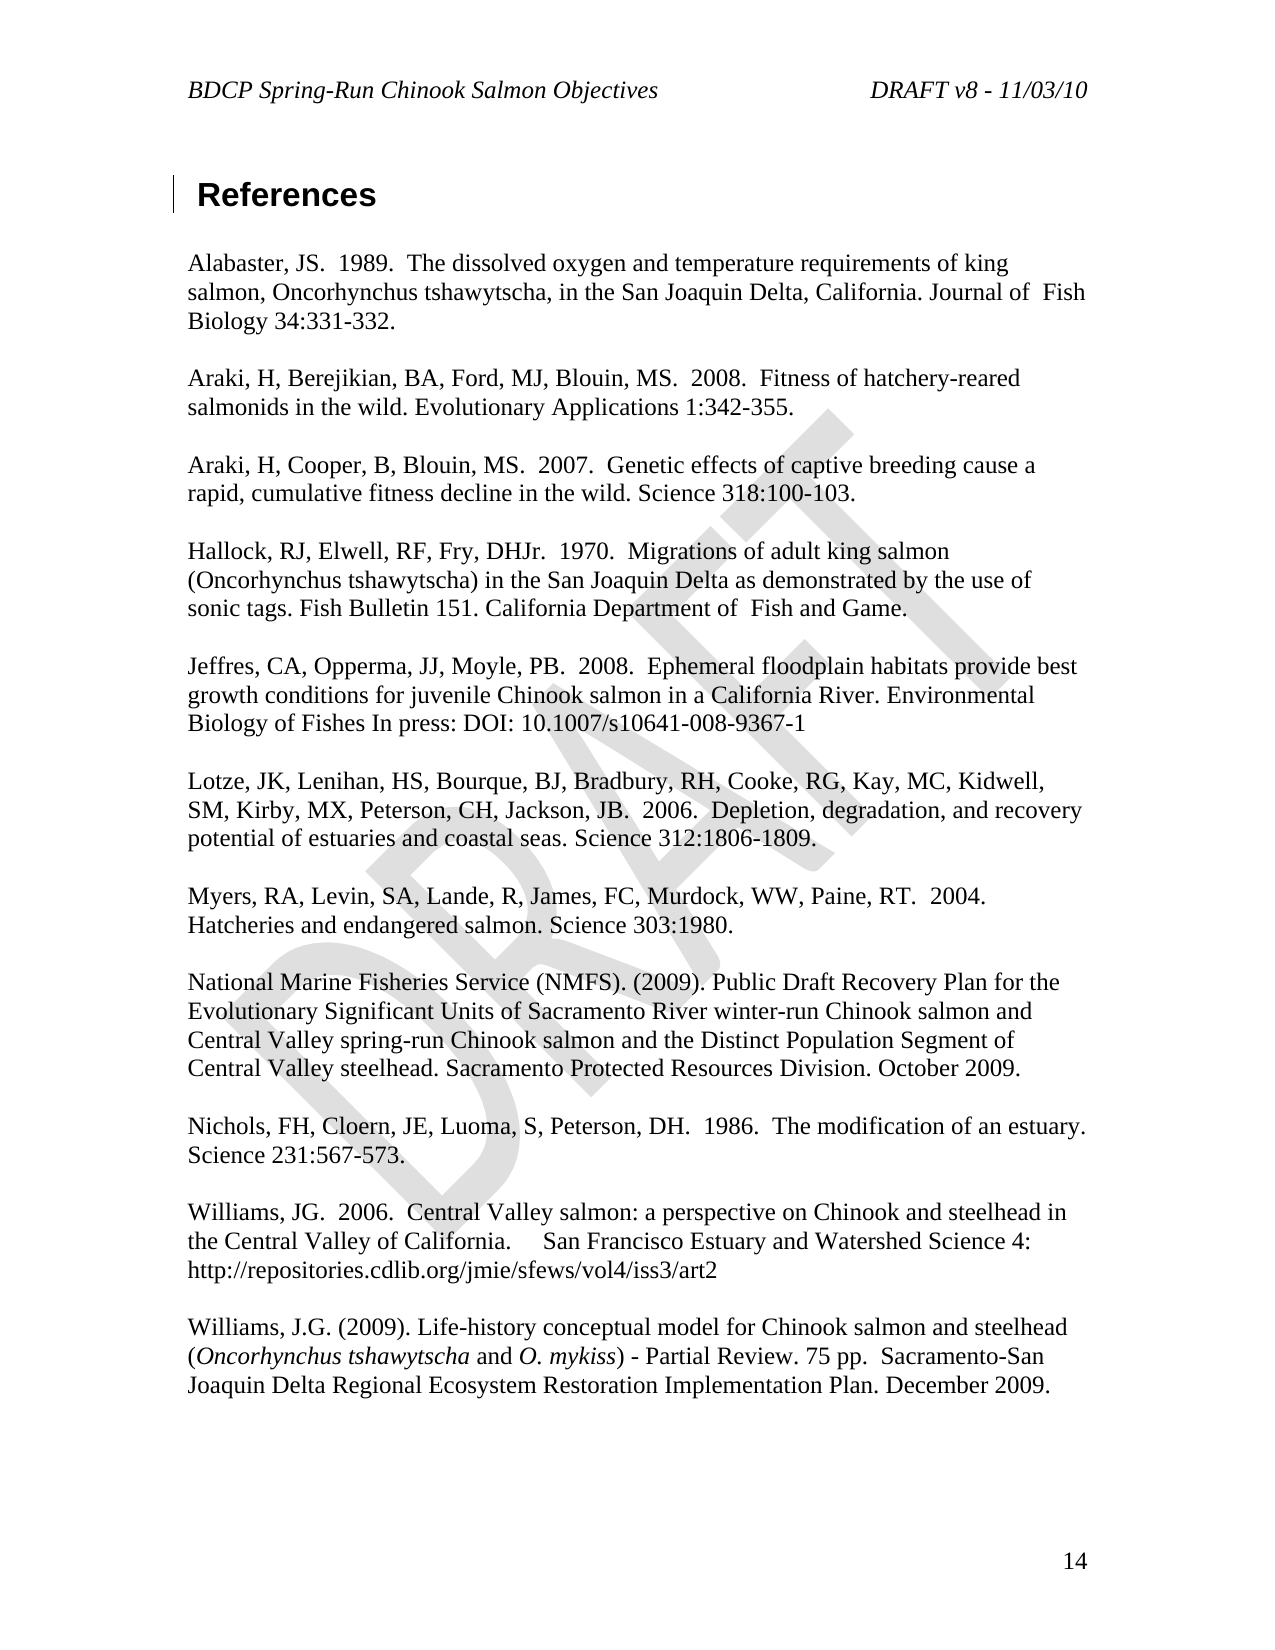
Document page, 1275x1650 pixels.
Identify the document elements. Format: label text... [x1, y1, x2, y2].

text Lotze, JK, Lenihan, HS, Bourque, BJ, Bradbury, RH, Cooke, RG, Kay, MC, Kidwell, SM, Kirby, MX, Peterson, CH, Jackson, JB. 2006. Depletion, degradation, and recovery potential of estuaries and coastal seas. Science 312:1806-1809. [187, 766, 1087, 852]
text Araki, H, Cooper, B, Blouin, MS. 2007. Genetic effects of captive breeding cause a rapid, cumulative fitness decline in the wild. Science 318:100-103. [187, 450, 1087, 507]
text Nichols, FH, Cloern, JE, Luoma, S, Peterson, DH. 1986. The modification of an estuary. Science 231:567-573. [187, 1111, 1087, 1168]
text Myers, RA, Levin, SA, Lande, R, James, FC, Murdock, WW, Paine, RT. 2004. Hatcheries and endangered salmon. Science 303:1980. [187, 881, 1087, 938]
text National Marine Fisheries Service (NMFS). (2009). Public Draft Recovery Plan for the Evolutionary Significant Units of Sacramento River winter-run Chinook salmon and Central Valley spring-run Chinook salmon and the Distinct Population Segment of Central Valley steelhead. Sacramento Protected Resources Division. October 2009. [187, 967, 1087, 1082]
text Williams, JG. 2006. Central Valley salmon: a perspective on Chinook and steelhead in the Central Valley of California. San Francisco Estuary and Watershed Science 4: http://repositories.cdlib.org/jmie/sfews/vol4/iss3/art2 [187, 1197, 1087, 1283]
text Araki, H, Berejikian, BA, Ford, MJ, Blouin, MS. 2008. Fitness of hatchery-reared salmonids in the wild. Evolutionary Applications 1:342-355. [187, 363, 1087, 421]
text Jeffres, CA, Opperma, JJ, Moyle, PB. 2008. Ephemeral floodplain habitats provide best growth conditions for juvenile Chinook salmon in a California River. Environmental Biology of Fishes In press: DOI: 10.1007/s10641-008-9367-1 [187, 651, 1087, 737]
text Hallock, RJ, Elwell, RF, Fry, DHJr. 1970. Migrations of adult king salmon (Oncorhynchus tshawytscha) in the San Joaquin Delta as demonstrated by the use of sonic tags. Fish Bulletin 151. California Department of Fish and Game. [187, 536, 1087, 622]
subtitle References [187, 175, 1087, 213]
text Williams, J.G. (2009). Life-history conceptual model for Chinook salmon and steelhead (Oncorhynchus tshawytscha and O. mykiss) - Partial Review. 75 pp. Sacramento-San Joaquin Delta Regional Ecosystem Restoration Implementation Plan. December 2009. [187, 1312, 1087, 1398]
text Alabaster, JS. 1989. The dissolved oxygen and temperature requirements of king salmon, Oncorhynchus tshawytscha, in the San Joaquin Delta, California. Journal of Fish Biology 34:331-332. [187, 248, 1087, 335]
